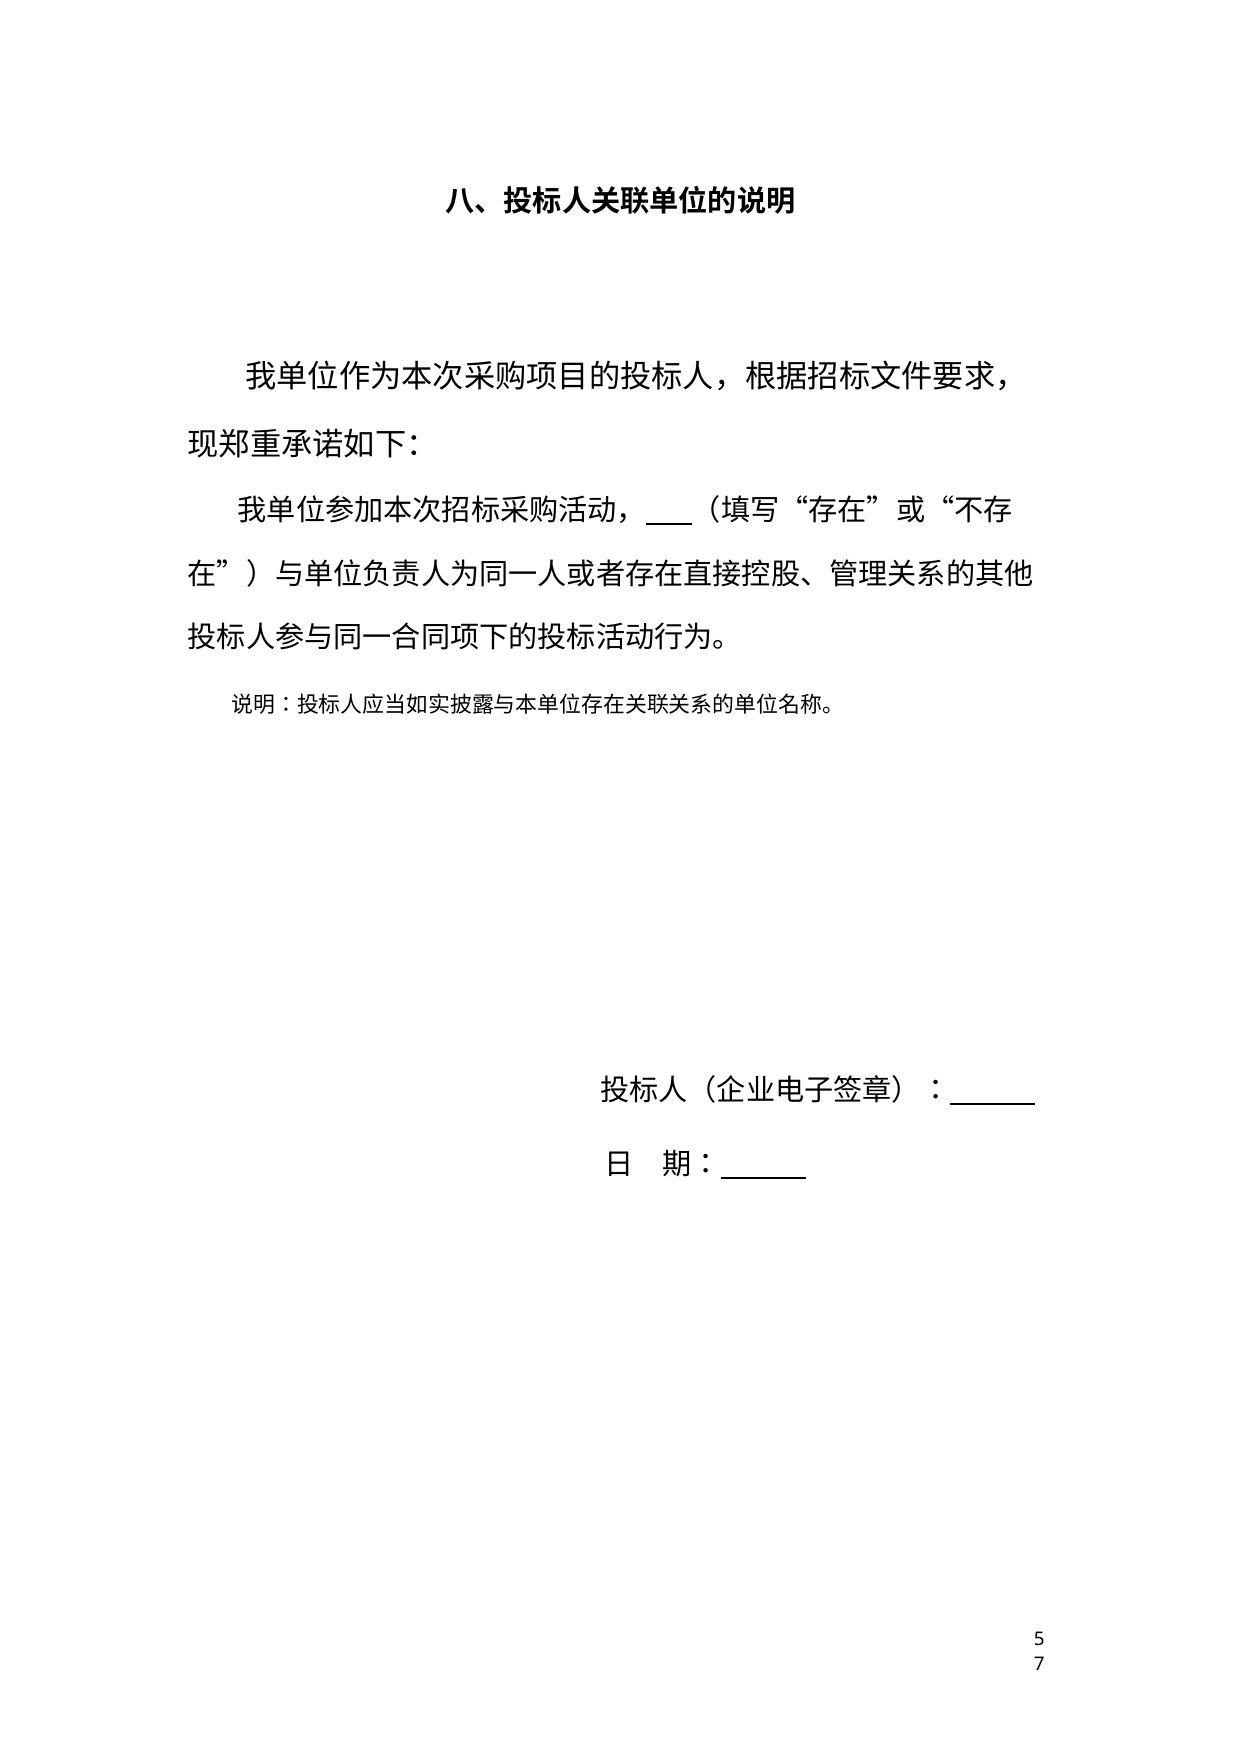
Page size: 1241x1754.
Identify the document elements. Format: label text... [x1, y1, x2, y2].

text 说明：投标人应当如实披露与本单位存在关联关系的单位名称。 [187, 687, 1053, 719]
text 我单位作为本次采购项目的投标人，根据招标文件要求，现郑重承诺如下： [187, 351, 1053, 464]
text 我单位参加本次招标采购活动， （填写“存在”或“不存在”）与单位负责人为同一人或者存在直接控股、管理关系的其他投标人参与同一合同项下的投标活动行为。 [187, 487, 1053, 656]
text 日 期： [187, 1141, 1053, 1183]
text 八、投标人关联单位的说明 [187, 177, 1053, 219]
text 投标人（企业电子签章）： [187, 1067, 1053, 1109]
